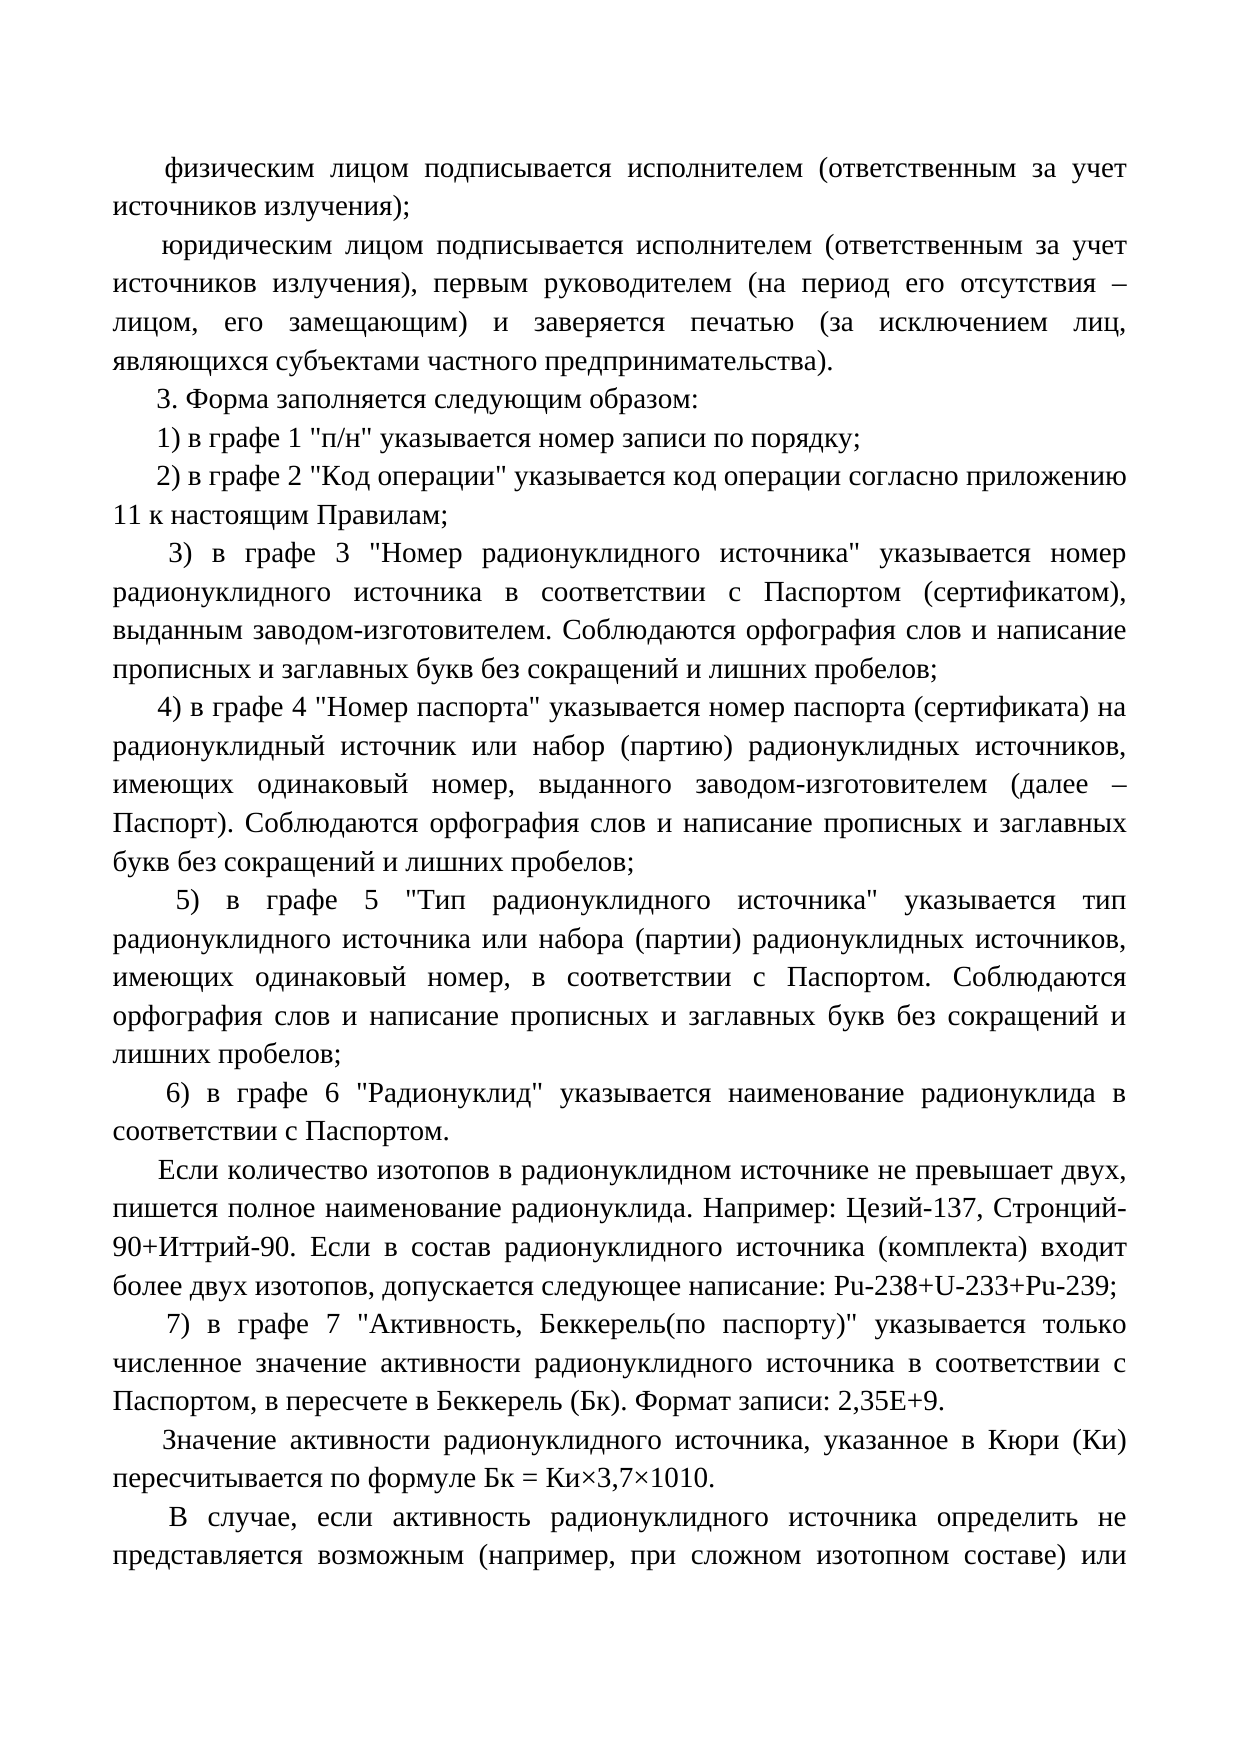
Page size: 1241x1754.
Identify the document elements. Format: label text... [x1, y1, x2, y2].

text 7) в графе 7 "Активность, Беккерель(по паспорту)" указывается только численное значение активности радионуклидного источника в соответствии с Паспортом, в пересчете в Беккерель (Бк). Формат записи: 2,35Е+9. [112, 1306, 1128, 1417]
text Значение активности радионуклидного источника, указанное в Кюри (Ки) пересчитывается по формуле Бк = Ки×3,7×1010. [112, 1422, 1128, 1494]
text 4) в графе 4 "Номер паспорта" указывается номер паспорта (сертификата) на радионуклидный источник или набор (партию) радионуклидных источников, имеющих одинаковый номер, выданного заводом-изготовителем (далее – Паспорт). Соблюдаются орфография слов и написание прописных и заглавных букв без сокращений и лишних пробелов; [112, 689, 1128, 877]
text физическим лицом подписывается исполнителем (ответственным за учет источников излучения); [112, 150, 1128, 222]
text юридическим лицом подписывается исполнителем (ответственным за учет источников излучения), первым руководителем (на период его отсутствия – лицом, его замещающим) и заверяется печатью (за исключением лиц, являющихся субъектами частного предпринимательства). [112, 227, 1128, 376]
text 1) в графе 1 "п/н" указывается номер записи по порядку; [112, 420, 1128, 453]
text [112, 1499, 1128, 1571]
text Если количество изотопов в радионуклидном источнике не превышает двух, пишется полное наименование радионуклида. Например: Цезий-137, Стронций-90+Иттрий-90. Если в состав радионуклидного источника (комплекта) входит более двух изотопов, допускается следующее написание: Pu-238+U-233+Pu-239; [112, 1152, 1128, 1301]
text 3) в графе 3 "Номер радионуклидного источника" указывается номер радионуклидного источника в соответствии с Паспортом (сертификатом), выданным заводом-изготовителем. Соблюдаются орфография слов и написание прописных и заглавных букв без сокращений и лишних пробелов; [112, 535, 1128, 684]
text 3. Форма заполняется следующим образом: [112, 381, 1128, 415]
text 2) в графе 2 "Код операции" указывается код операции согласно приложению 11 к настоящим Правилам; [112, 458, 1128, 530]
text 5) в графе 5 "Тип радионуклидного источника" указывается тип радионуклидного источника или набора (партии) радионуклидных источников, имеющих одинаковый номер, в соответствии с Паспортом. Соблюдаются орфография слов и написание прописных и заглавных букв без сокращений и лишних пробелов; [112, 882, 1128, 1070]
text 6) в графе 6 "Радионуклид" указывается наименование радионуклида в соответствии с Паспортом. [112, 1075, 1128, 1147]
